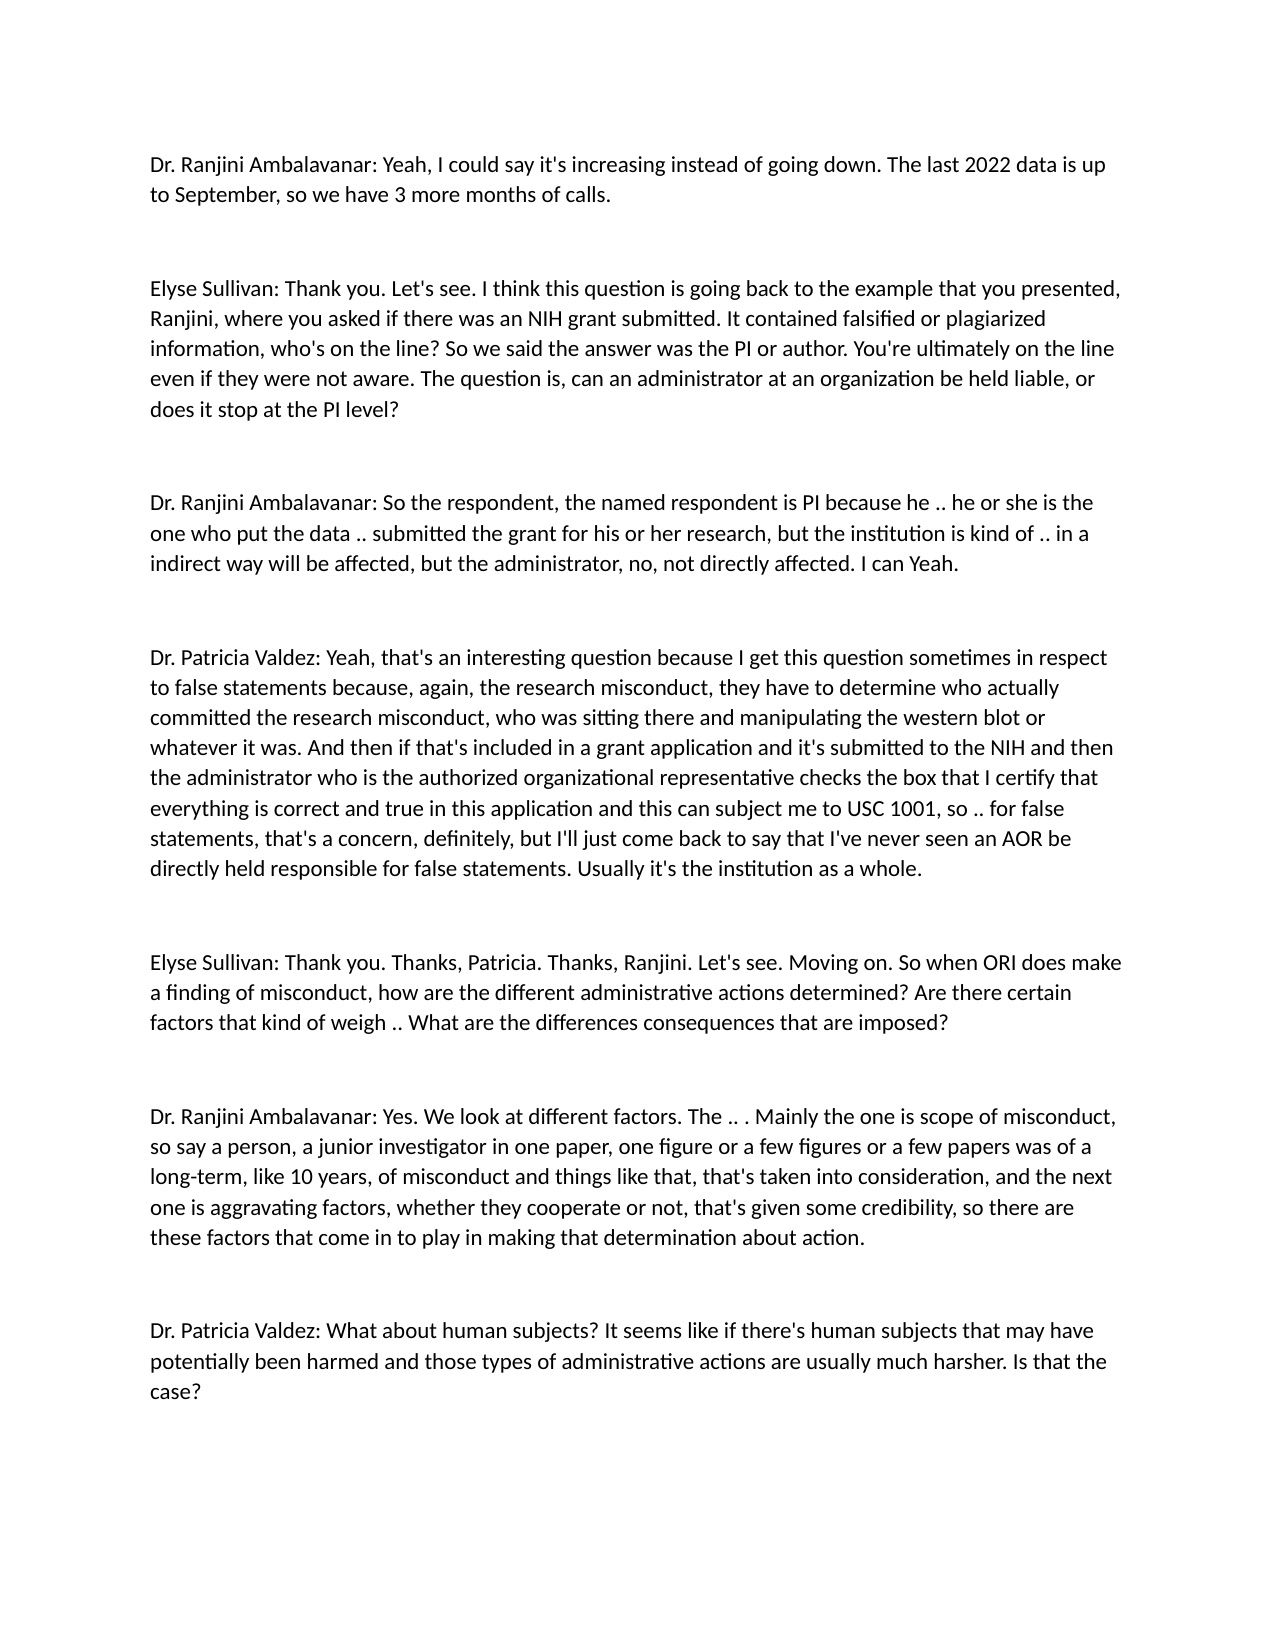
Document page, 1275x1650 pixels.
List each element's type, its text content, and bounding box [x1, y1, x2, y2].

text Elyse Sullivan: Thank you. Let's see. I think this question is going back to the example that you presented, Ranjini, where you asked if there was an NIH grant submitted. It contained falsified or plagiarized information, who's on the line? So we said the answer was the PI or author. You're ultimately on the line even if they were not aware. The question is, can an administrator at an organization be held liable, or does it stop at the PI level? [150, 274, 1125, 423]
text Dr. Ranjini Ambalavanar: Yeah, I could say it's increasing instead of going down. The last 2022 data is up to September, so we have 3 more months of calls. [150, 150, 1125, 208]
text Elyse Sullivan: Thank you. Thanks, Patricia. Thanks, Ranjini. Let's see. Moving on. So when ORI does make a finding of misconduct, how are the different administrative actions determined? Are there certain factors that kind of weigh .. What are the differences consequences that are imposed? [150, 948, 1125, 1036]
text Dr. Patricia Valdez: Yeah, that's an interesting question because I get this question sometimes in respect to false statements because, again, the research misconduct, they have to determine who actually committed the research misconduct, who was sitting there and manipulating the western blot or whatever it was. And then if that's included in a grant application and it's submitted to the NIH and then the administrator who is the authorized organizational representative checks the box that I certify that everything is correct and true in this application and this can subject me to USC 1001, so .. for false statements, that's a concern, definitely, but I'll just come back to say that I've never seen an AOR be directly held responsible for false statements. Usually it's the institution as a whole. [150, 643, 1125, 882]
text Dr. Patricia Valdez: What about human subjects? It seems like if there's human subjects that may have potentially been harmed and those types of administrative actions are usually much harsher. Is that the case? [150, 1317, 1125, 1405]
text Dr. Ranjini Ambalavanar: Yes. We look at different factors. The .. . Mainly the one is scope of misconduct, so say a person, a junior investigator in one paper, one figure or a few figures or a few papers was of a long-term, like 10 years, of misconduct and things like that, that's taken into consideration, and the next one is aggravating factors, whether they cooperate or not, that's given some credibility, so there are these factors that come in to play in making that determination about action. [150, 1102, 1125, 1251]
text Dr. Ranjini Ambalavanar: So the respondent, the named respondent is PI because he .. he or she is the one who put the data .. submitted the grant for his or her research, but the institution is kind of .. in a indirect way will be affected, but the administrator, no, not directly affected. I can Yeah. [150, 488, 1125, 577]
